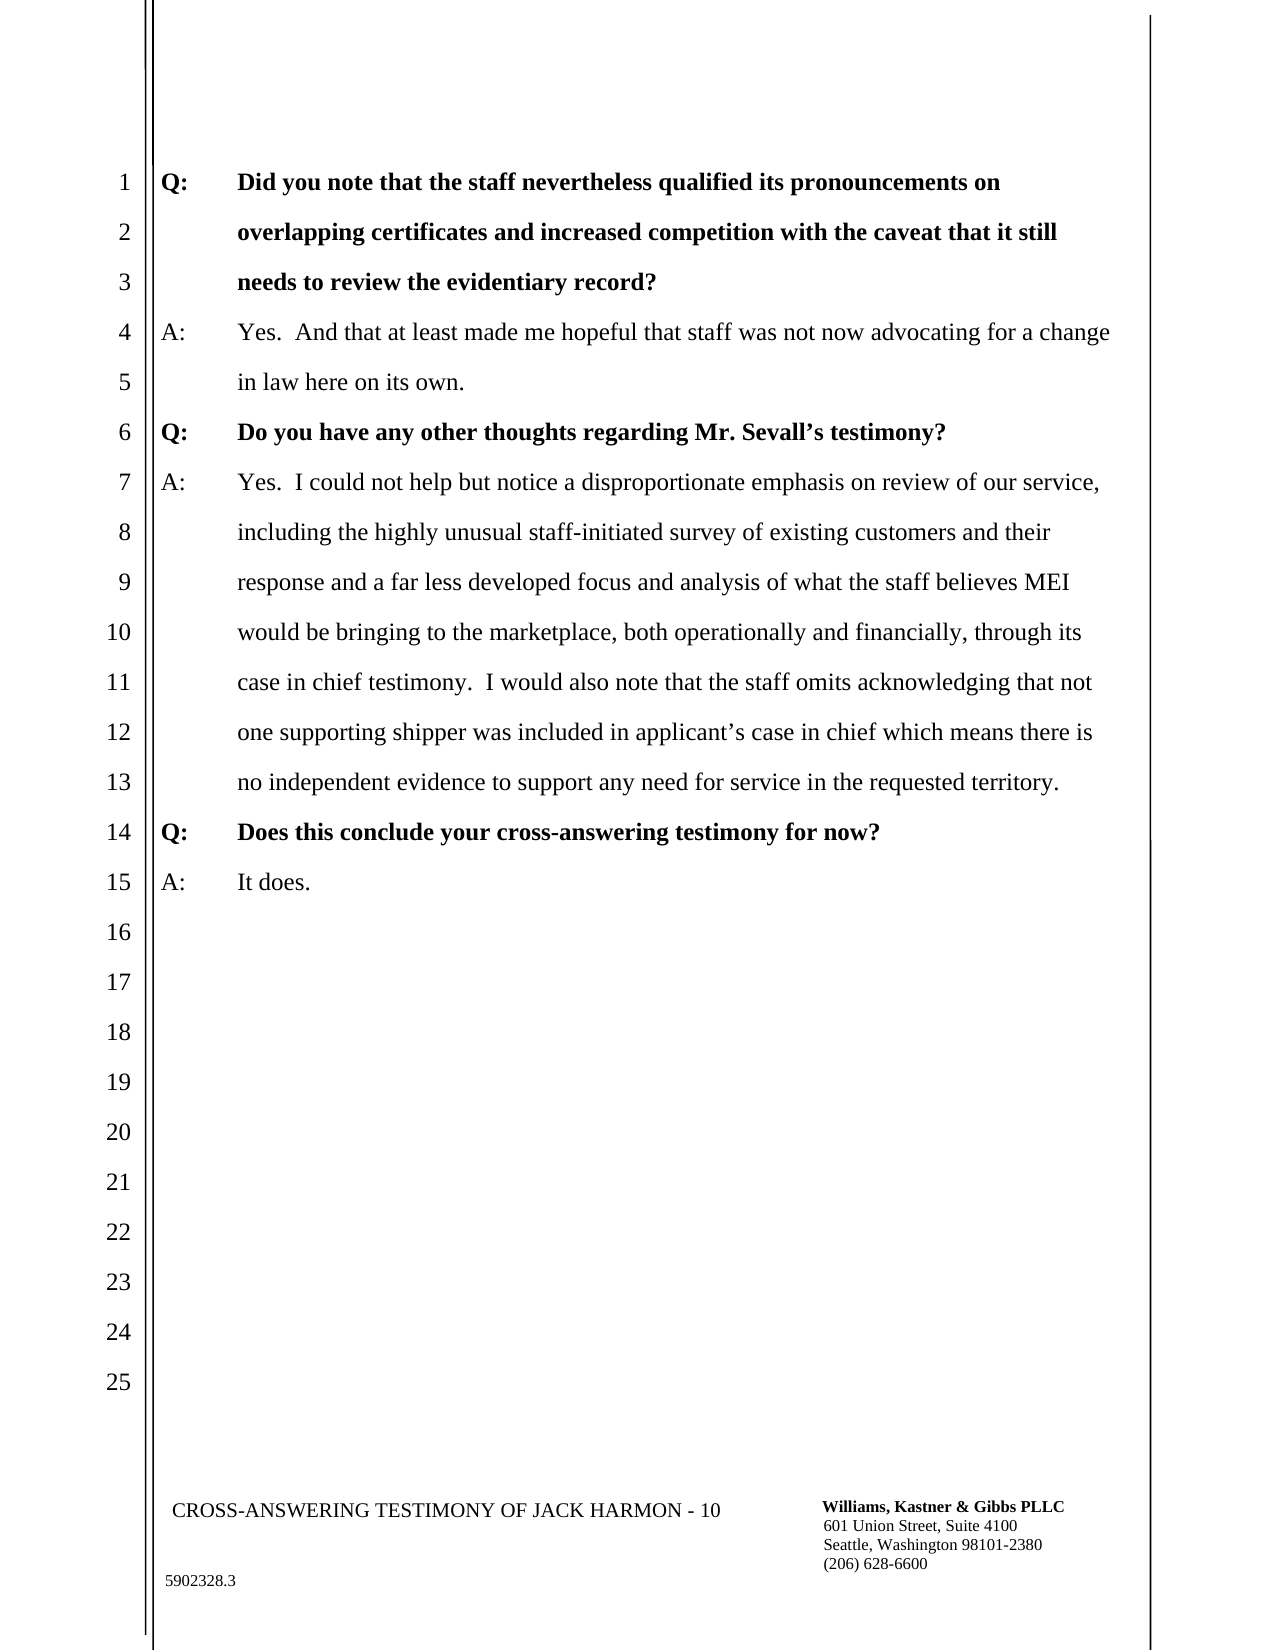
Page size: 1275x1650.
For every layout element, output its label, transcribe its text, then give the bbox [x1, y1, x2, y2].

text A: It does. [161, 850, 1117, 900]
text Q: Does this conclude your cross-answering testimony for now? [161, 800, 1117, 850]
text Q: Did you note that the staff nevertheless qualified its pronouncements on overlapping certificates and increased competition with the caveat that it still needs to review the evidentiary record? [161, 150, 1117, 300]
text Q: Do you have any other thoughts regarding Mr. Sevall’s testimony? [161, 400, 1117, 450]
text A: Yes. I could not help but notice a disproportionate emphasis on review of our service, including the highly unusual staff-initiated survey of existing customers and their response and a far less developed focus and analysis of what the staff believes MEI would be bringing to the marketplace, both operationally and financially, through its case in chief testimony. I would also note that the staff omits acknowledging that not one supporting shipper was included in applicant’s case in chief which means there is no independent evidence to support any need for service in the requested territory. [161, 450, 1117, 800]
text A: Yes. And that at least made me hopeful that staff was not now advocating for a change in law here on its own. [161, 300, 1117, 400]
